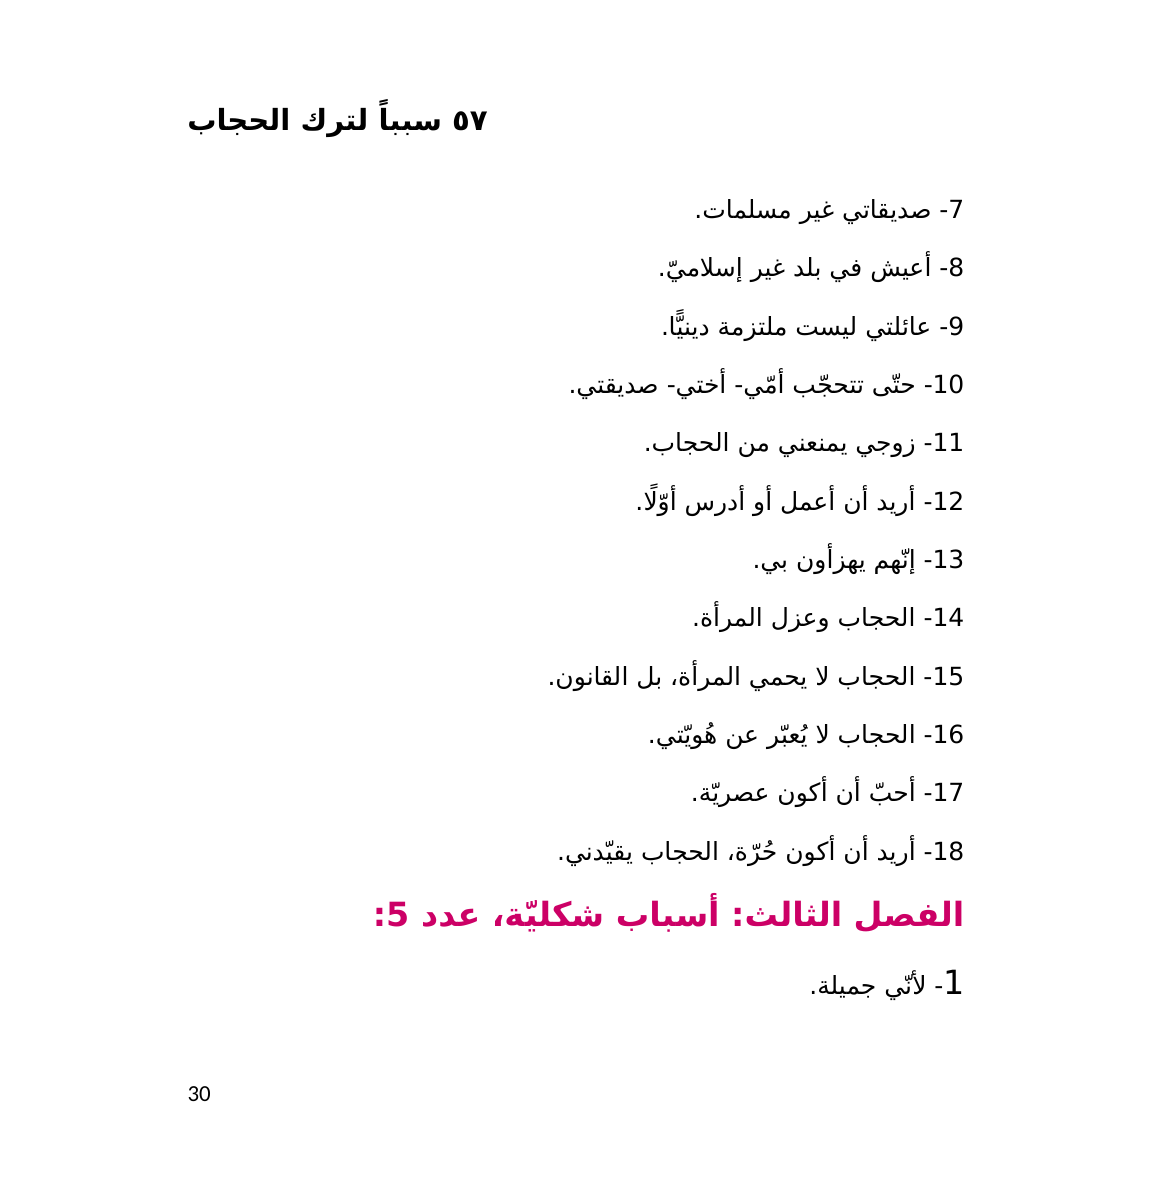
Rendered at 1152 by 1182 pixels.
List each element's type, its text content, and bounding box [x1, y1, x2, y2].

text 15- الحجاب لا يحمي المرأة، بل القانون. [187, 662, 964, 691]
text 10- حتّى تتحجّب أمّي- أختي- صديقتي. [187, 370, 964, 399]
text 16- الحجاب لا يُعبّر عن هُويّتي. [187, 720, 964, 749]
text 7- صديقاتي غير مسلمات. [187, 195, 964, 224]
text الفصل الثالث: أسباب شكليّة، عدد 5: [187, 895, 964, 934]
text 14- الحجاب وعزل المرأة. [187, 604, 964, 633]
text 8- أعيش في بلد غير إسلاميّ. [187, 254, 964, 283]
text 9- عائلتي ليست ملتزمة دينيًّا. [187, 312, 964, 341]
text 18- أريد أن أكون حُرّة، الحجاب يقيّدني. [187, 837, 964, 866]
text 17- أحبّ أن أكون عصريّة. [187, 779, 964, 808]
text 1- لأنّي جميلة. [187, 963, 964, 1002]
text 12- أريد أن أعمل أو أدرس أوّلًا. [187, 487, 964, 516]
text 13- إنّهم يهزأون بي. [187, 545, 964, 574]
text 11- زوجي يمنعني من الحجاب. [187, 429, 964, 458]
